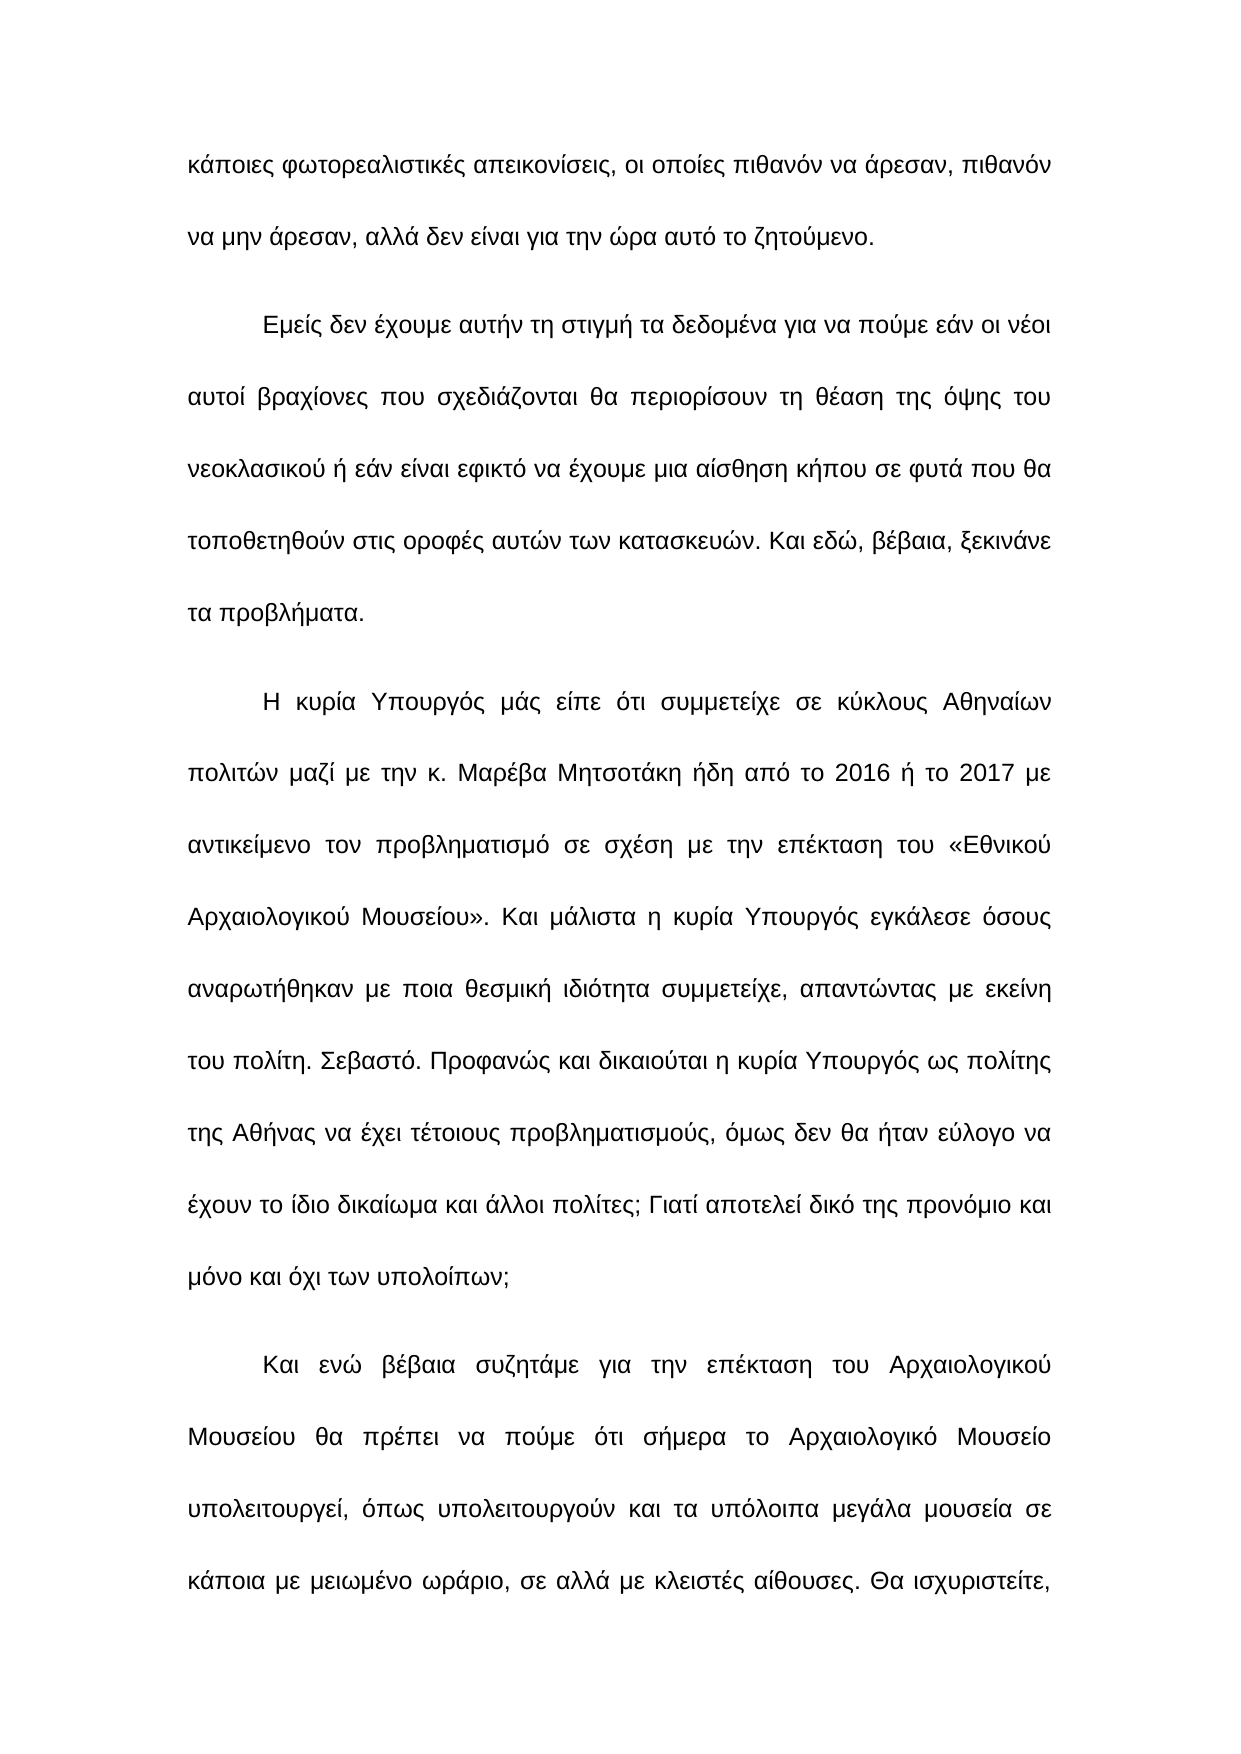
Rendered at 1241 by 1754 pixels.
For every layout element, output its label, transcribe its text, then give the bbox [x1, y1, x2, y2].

text Εμείς δεν έχουμε αυτήν τη στιγμή τα δεδομένα για να πούμε εάν οι νέοι αυτοί βραχίονες που σχεδιάζονται θα περιορίσουν τη θέαση της όψης του νεοκλασικού ή εάν είναι εφικτό να έχουμε μια αίσθηση κήπου σε φυτά που θα τοποθετηθούν στις οροφές αυτών των κατασκευών. Και εδώ, βέβαια, ξεκινάνε τα προβλήματα. [187, 310, 1053, 627]
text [187, 1350, 1053, 1594]
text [187, 150, 1053, 251]
text Η κυρία Υπουργός μάς είπε ότι συμμετείχε σε κύκλους Αθηναίων πολιτών μαζί με την κ. Μαρέβα Μητσοτάκη ήδη από το 2016 ή το 2017 με αντικείμενο τον προβληματισμό σε σχέση με την επέκταση του «Εθνικού Αρχαιολογικού Μουσείου». Και μάλιστα η κυρία Υπουργός εγκάλεσε όσους αναρωτήθηκαν με ποια θεσμική ιδιότητα συμμετείχε, απαντώντας με εκείνη του πολίτη. Σεβαστό. Προφανώς και δικαιούται η κυρία Υπουργός ως πολίτης της Αθήνας να έχει τέτοιους προβληματισμούς, όμως δεν θα ήταν εύλογο να έχουν το ίδιο δικαίωμα και άλλοι πολίτες; Γιατί αποτελεί δικό της προνόμιο και μόνο και όχι των υπολοίπων; [187, 686, 1053, 1290]
